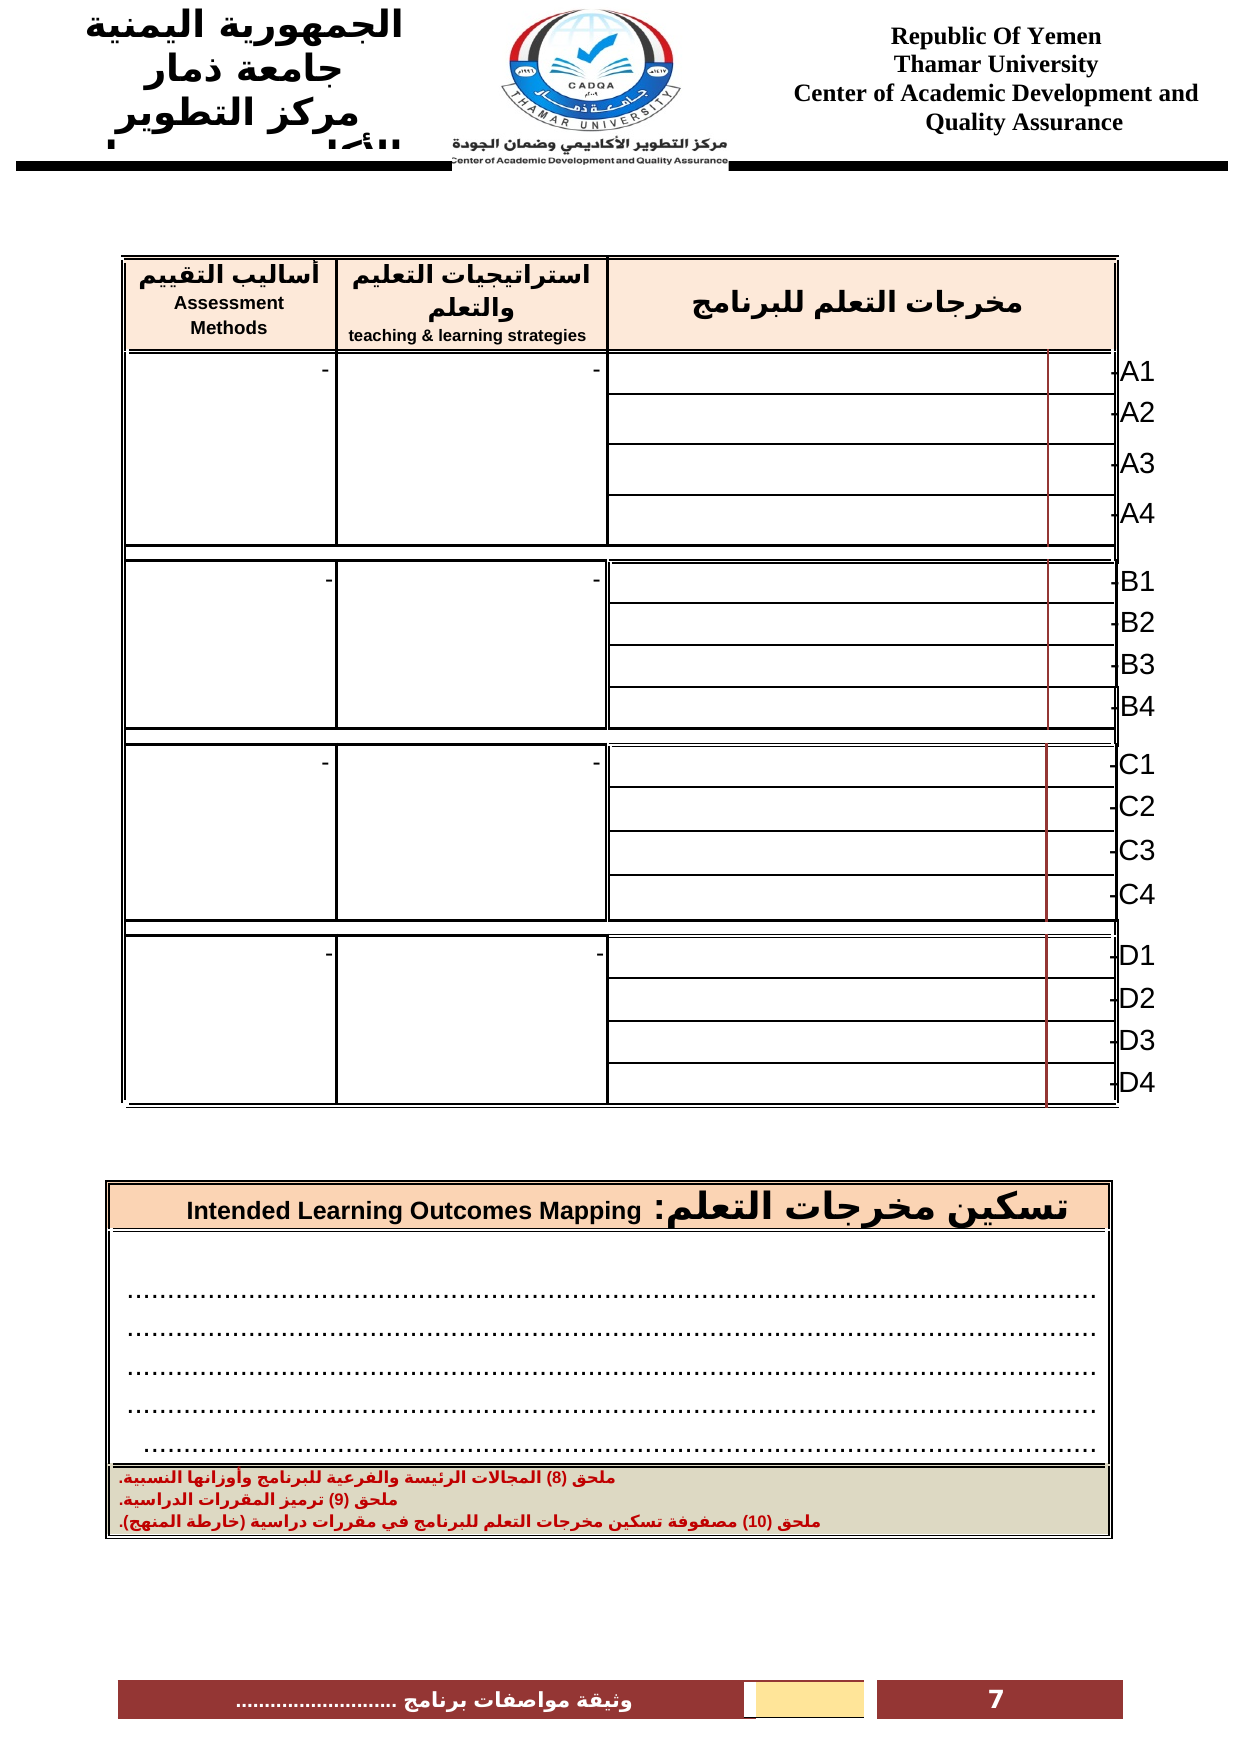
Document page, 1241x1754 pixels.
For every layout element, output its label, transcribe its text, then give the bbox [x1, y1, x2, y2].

table_cell [609, 395, 1047, 443]
table_cell [609, 354, 1047, 392]
table_cell ملحق (8) المجالات الرئيسة والفرعية للبرنامج وأوزانها النسبية. ملحق (9) ترميز المقررات الدراسية. ملحق (10) مصفوفة تسكين مخرجات التعلم للبرنامج في مقررات دراسية (خارطة المنهج). [107, 1463, 1110, 1534]
table_cell [126, 562, 335, 727]
table_cell [610, 604, 1047, 644]
table_cell [124, 937, 335, 1103]
table_cell أساليب التقييم Assessment Methods [124, 260, 335, 349]
table_cell [610, 876, 1045, 918]
table_cell D2- [1048, 979, 1114, 1020]
table_cell A2- [1049, 395, 1114, 443]
table_cell B1- [1049, 559, 1115, 602]
table_cell A4- [1049, 496, 1114, 544]
table_cell [126, 746, 335, 918]
table_cell C3- [1048, 830, 1115, 874]
table_cell A3- [1049, 445, 1114, 493]
table_cell [609, 1064, 1045, 1103]
table_cell D3- [1048, 1022, 1114, 1062]
table_cell [609, 1022, 1045, 1062]
table_cell B4- [1049, 688, 1114, 727]
table_cell مخرجات التعلم للبرنامج [609, 257, 1117, 349]
table_cell [338, 746, 605, 918]
table_cell [126, 547, 1114, 559]
table_cell [610, 832, 1045, 874]
table_cell [338, 354, 606, 544]
table_cell B2- [1049, 602, 1115, 644]
table_cell B3- [1049, 644, 1115, 686]
table_cell [610, 646, 1047, 686]
table_cell D1- [1048, 934, 1117, 977]
table_cell D4- [1048, 1062, 1117, 1103]
table_cell [124, 349, 335, 544]
table_cell A1- [1049, 349, 1117, 392]
table_cell [609, 445, 1047, 493]
table_cell [610, 688, 1047, 727]
table_cell [609, 496, 1047, 544]
table_cell [608, 560, 1047, 602]
table_cell [338, 562, 605, 727]
table_cell [338, 937, 606, 1103]
table_cell [126, 919, 1114, 933]
table_cell [609, 938, 1045, 977]
table_cell C2- [1048, 786, 1115, 830]
table_cell ...................................................................................................................................................................................................................................................................................................................................................................................................................................................................................................................................................................................................................... [107, 1228, 1110, 1463]
table_cell [608, 744, 1045, 786]
picture [450, 7, 732, 174]
table_cell [609, 979, 1045, 1020]
table_cell استراتيجيات التعليم والتعلم teaching & learning strategies [338, 260, 606, 349]
table_cell C1- [1048, 743, 1115, 786]
table_header تسكين مخرجات التعلم: Intended Learning Outcomes Mapping [110, 1185, 1108, 1228]
table_cell [610, 788, 1045, 830]
table_cell C4- [1048, 874, 1115, 918]
table_cell [126, 727, 1114, 742]
